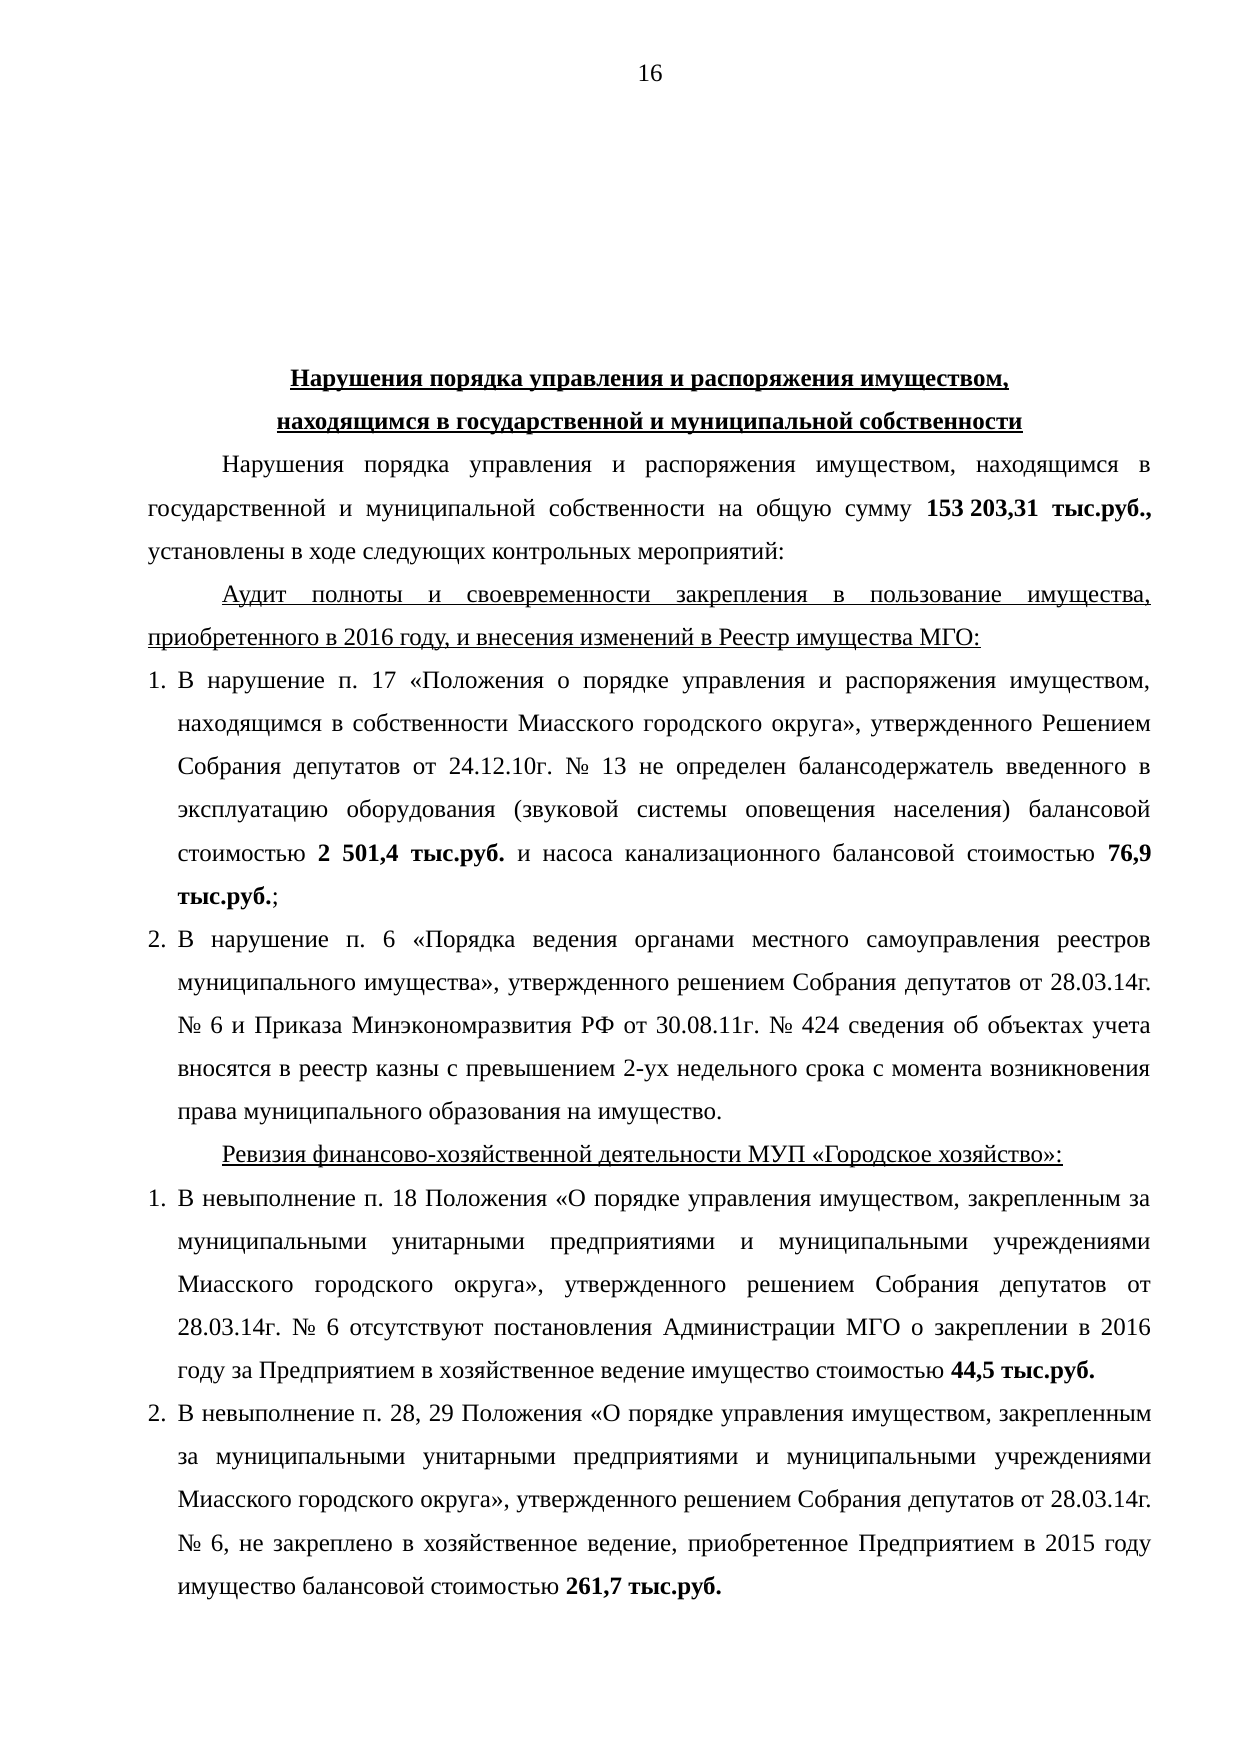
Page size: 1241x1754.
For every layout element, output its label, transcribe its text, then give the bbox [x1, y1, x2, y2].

text Ревизия финансово-хозяйственной деятельности МУП «Городское хозяйство»: [148, 1139, 1152, 1168]
text Нарушения порядка управления и распоряжения имуществом, находящимся в государственной и муниципальной собственности на общую сумму 153 203,31 тыс.руб., установлены в ходе следующих контрольных мероприятий: [148, 449, 1152, 564]
list В нарушение п. 6 «Порядка ведения органами местного самоуправления реестров муниципального имущества», утвержденного решением Собрания депутатов от 28.03.14г. № 6 и Приказа Минэкономразвития РФ от 30.08.11г. № 424 сведения об объектах учета вносятся в реестр казны с превышением 2-ух недельного срока с момента возникновения права муниципального образования на имущество. [148, 924, 1152, 1125]
list В нарушение п. 17 «Положения о порядке управления и распоряжения имуществом, находящимся в собственности Миасского городского округа», утвержденного Решением Собрания депутатов от 24.12.10г. № 13 не определен балансодержатель введенного в эксплуатацию оборудования (звуковой системы оповещения населения) балансовой стоимостью 2 501,4 тыс.руб. и насоса канализационного балансовой стоимостью 76,9 тыс.руб.; [148, 665, 1152, 909]
text находящимся в государственной и муниципальной собственности [148, 406, 1152, 435]
list В невыполнение п. 28, 29 Положения «О порядке управления имуществом, закрепленным за муниципальными унитарными предприятиями и муниципальными учреждениями Миасского городского округа», утвержденного решением Собрания депутатов от 28.03.14г. № 6, не закреплено в хозяйственное ведение, приобретенное Предприятием в 2015 году имущество балансовой стоимостью 261,7 тыс.руб. [148, 1398, 1152, 1599]
list Нарушения порядка управления и распоряжения имуществом, [148, 363, 1152, 392]
text Аудит полноты и своевременности закрепления в пользование имущества, приобретенного в 2016 году, и внесения изменений в Реестр имущества МГО: [148, 579, 1152, 651]
list В невыполнение п. 18 Положения «О порядке управления имуществом, закрепленным за муниципальными унитарными предприятиями и муниципальными учреждениями Миасского городского округа», утвержденного решением Собрания депутатов от 28.03.14г. № 6 отсутствуют постановления Администрации МГО о закреплении в 2016 году за Предприятием в хозяйственное ведение имущество стоимостью 44,5 тыс.руб. [148, 1183, 1152, 1384]
